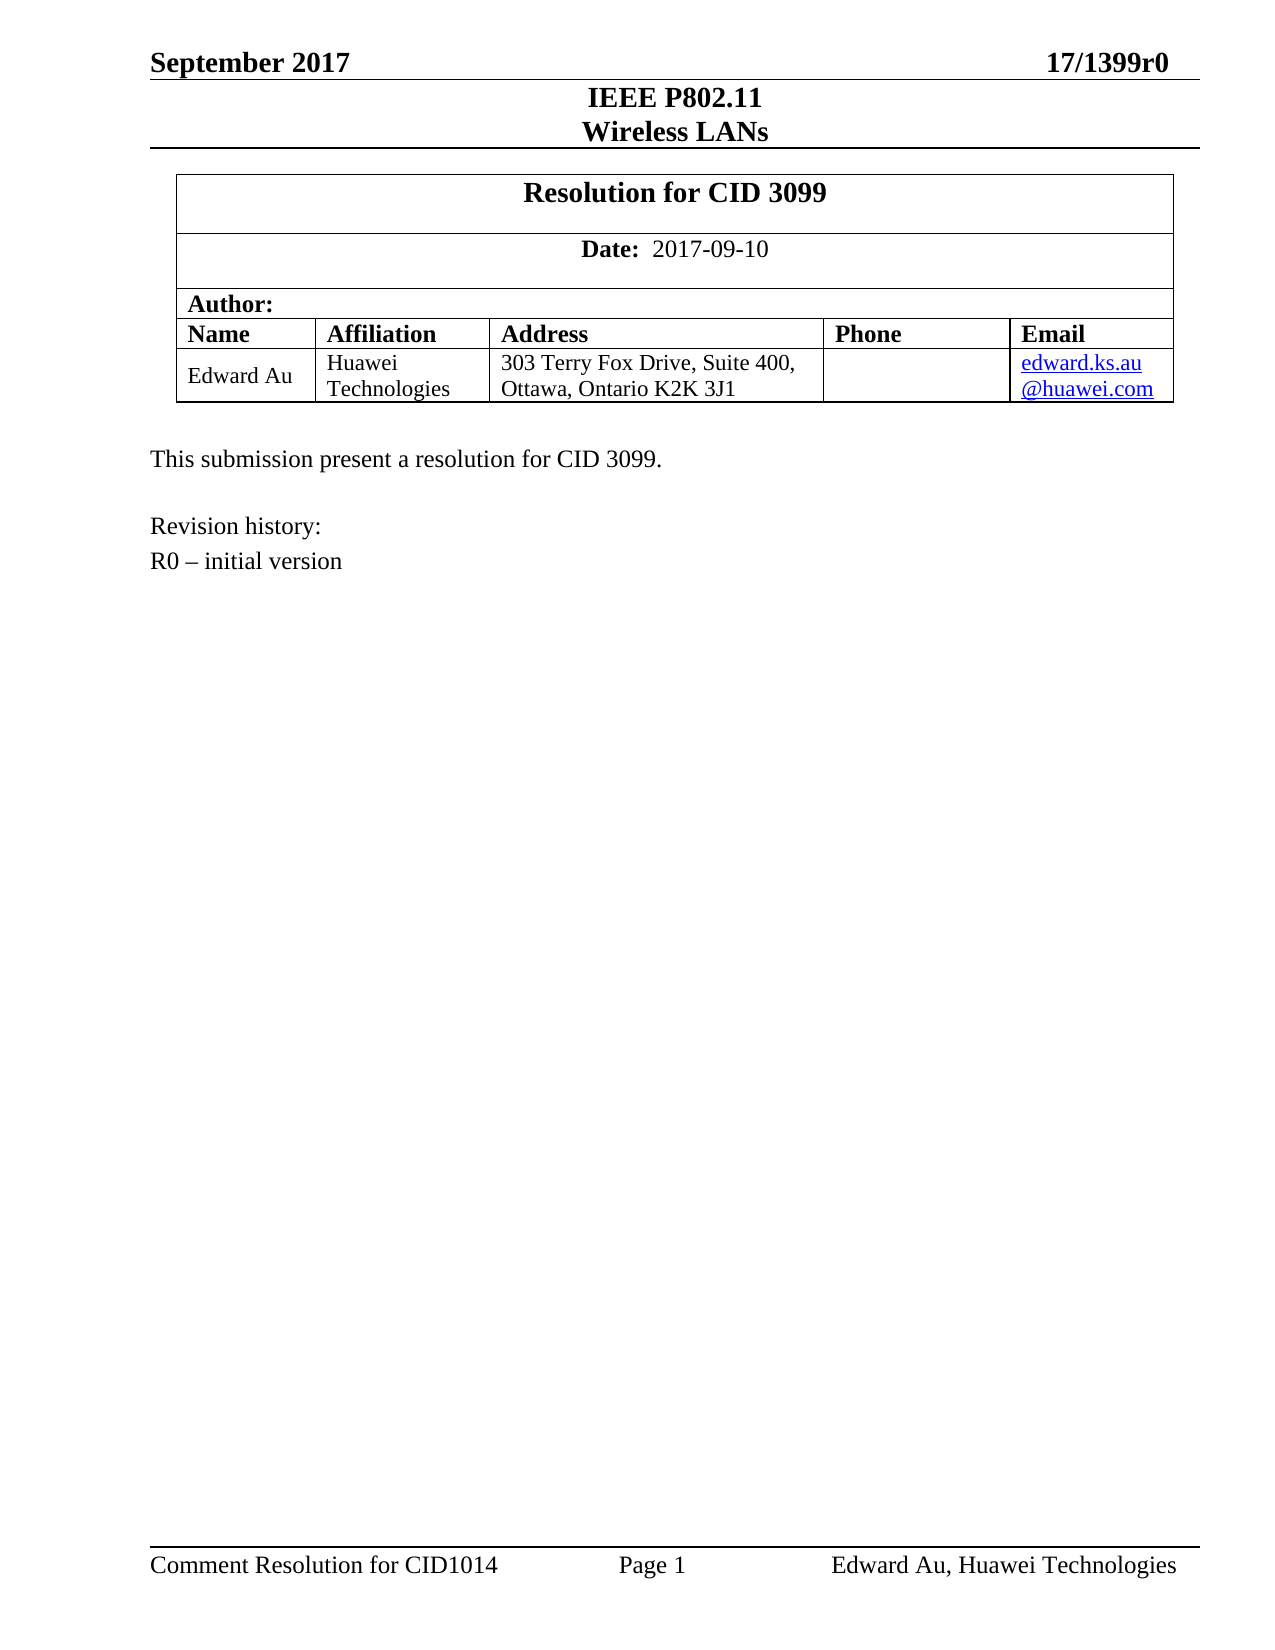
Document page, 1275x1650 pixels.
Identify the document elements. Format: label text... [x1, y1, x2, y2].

subtitle R0 – initial version [150, 546, 1200, 575]
table_cell Email [1011, 319, 1173, 348]
text IEEE P802.11 Wireless LANs [150, 80, 1200, 147]
subtitle Revision history: [150, 511, 1200, 540]
table_cell Date: 2017-09-10 [177, 234, 1173, 288]
table_cell Affiliation [316, 319, 489, 348]
table_cell edward.ks.au@huawei.com [1011, 349, 1173, 401]
table_cell Huawei Technologies [316, 349, 489, 401]
table_cell Edward Au [177, 349, 315, 401]
table_cell Name [177, 319, 315, 348]
table_cell Author: [177, 289, 1173, 318]
table_cell Address [490, 319, 823, 348]
table_cell 303 Terry Fox Drive, Suite 400, Ottawa, Ontario K2K 3J1 [490, 349, 823, 401]
subtitle This submission present a resolution for CID 3099. [150, 444, 1200, 472]
table_header Resolution for CID 3099 [177, 175, 1173, 233]
table_cell [824, 349, 1009, 401]
table_cell Phone [824, 319, 1009, 348]
